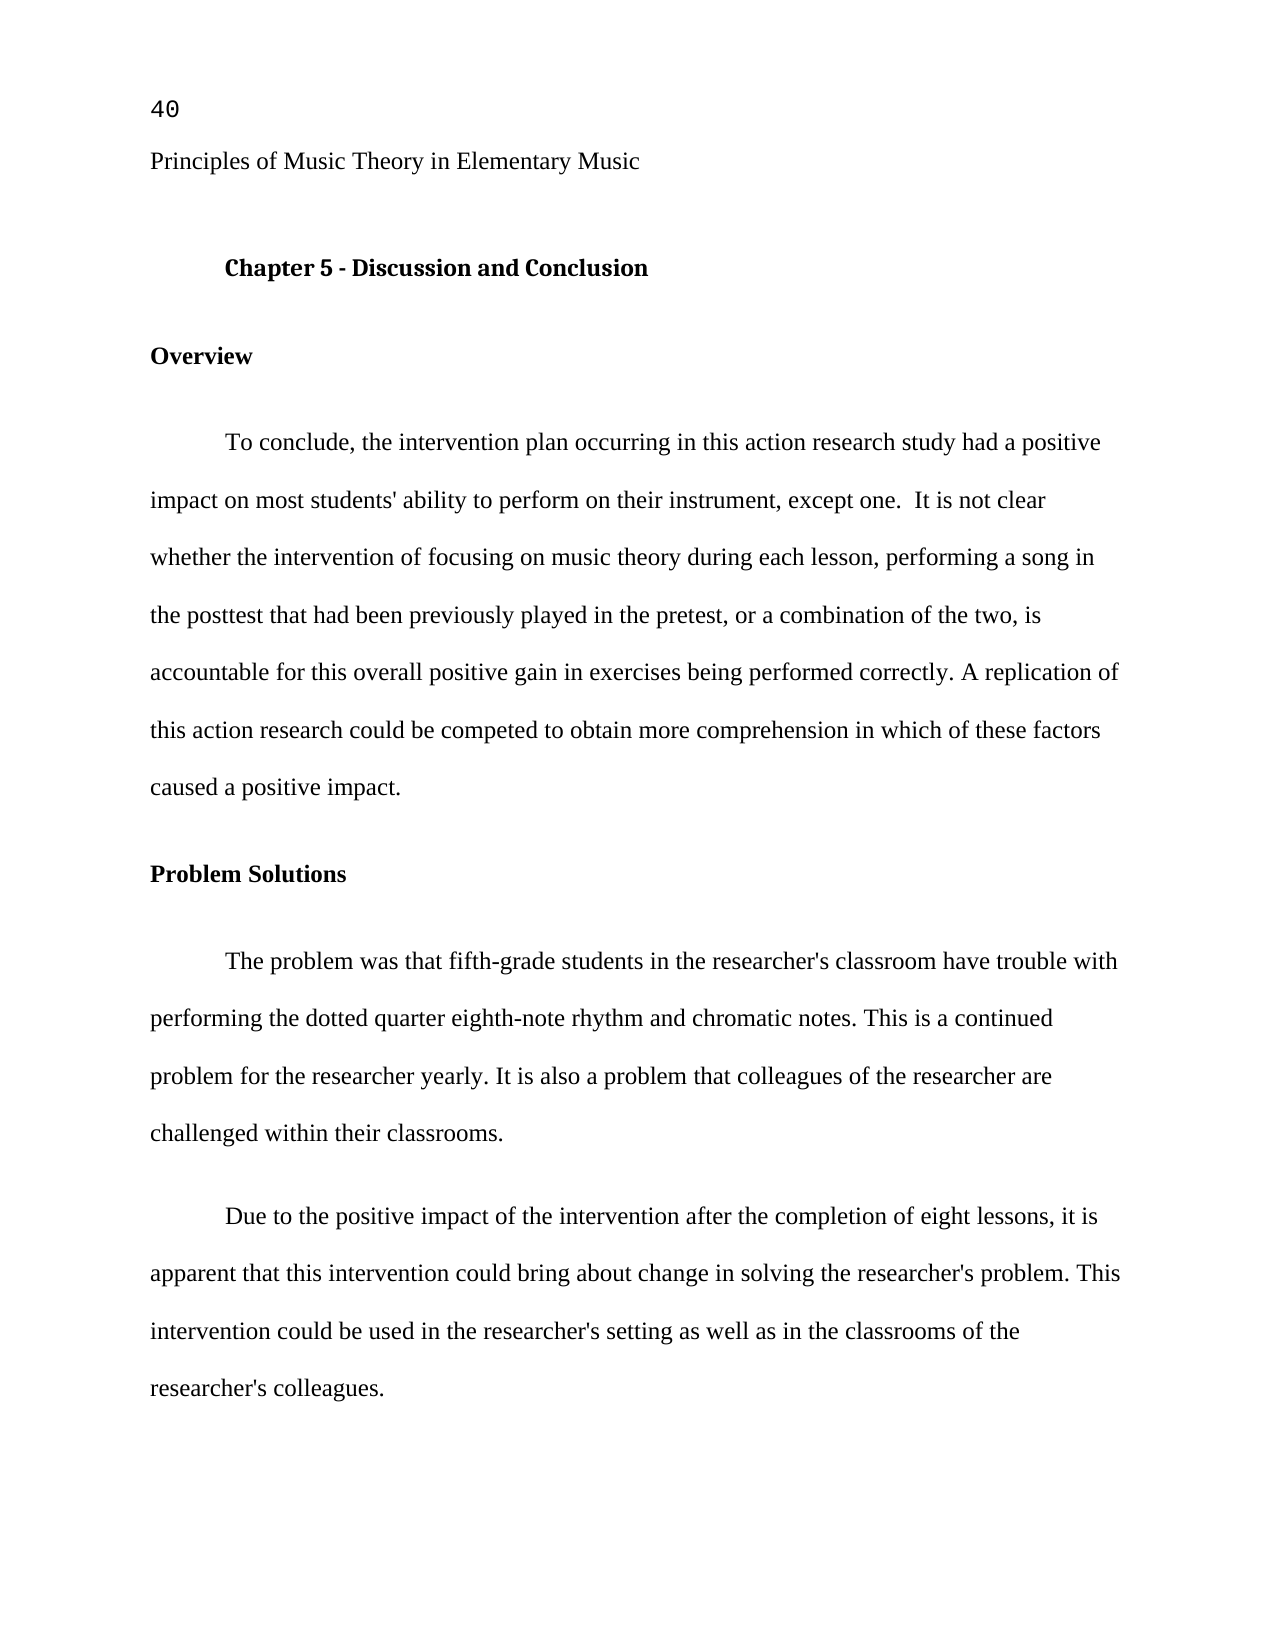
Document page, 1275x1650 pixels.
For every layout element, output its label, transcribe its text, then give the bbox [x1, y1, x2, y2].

text To conclude, the intervention plan occurring in this action research study had a positive impact on most students' ability to perform on their instrument, except one. It is not clear whether the intervention of focusing on music theory during each lesson, performing a song in the posttest that had been previously played in the pretest, or a combination of the two, is accountable for this overall positive gain in exercises being performed correctly. A replication of this action research could be competed to obtain more comprehension in which of these factors caused a positive impact. [150, 427, 1125, 801]
subtitle Problem Solutions [150, 859, 1125, 888]
text Chapter 5 - Discussion and Conclusion [150, 254, 1125, 283]
text Due to the positive impact of the intervention after the completion of eight lessons, it is apparent that this intervention could bring about change in solving the researcher's problem. This intervention could be used in the researcher's setting as well as in the classrooms of the researcher's colleagues. [150, 1201, 1125, 1402]
subtitle Overview [150, 341, 1125, 369]
text The problem was that fifth-grade students in the researcher's classroom have trouble with performing the dotted quarter eighth-note rhythm and chromatic notes. This is a continued problem for the researcher yearly. It is also a problem that colleagues of the researcher are challenged within their classrooms. [150, 946, 1125, 1147]
